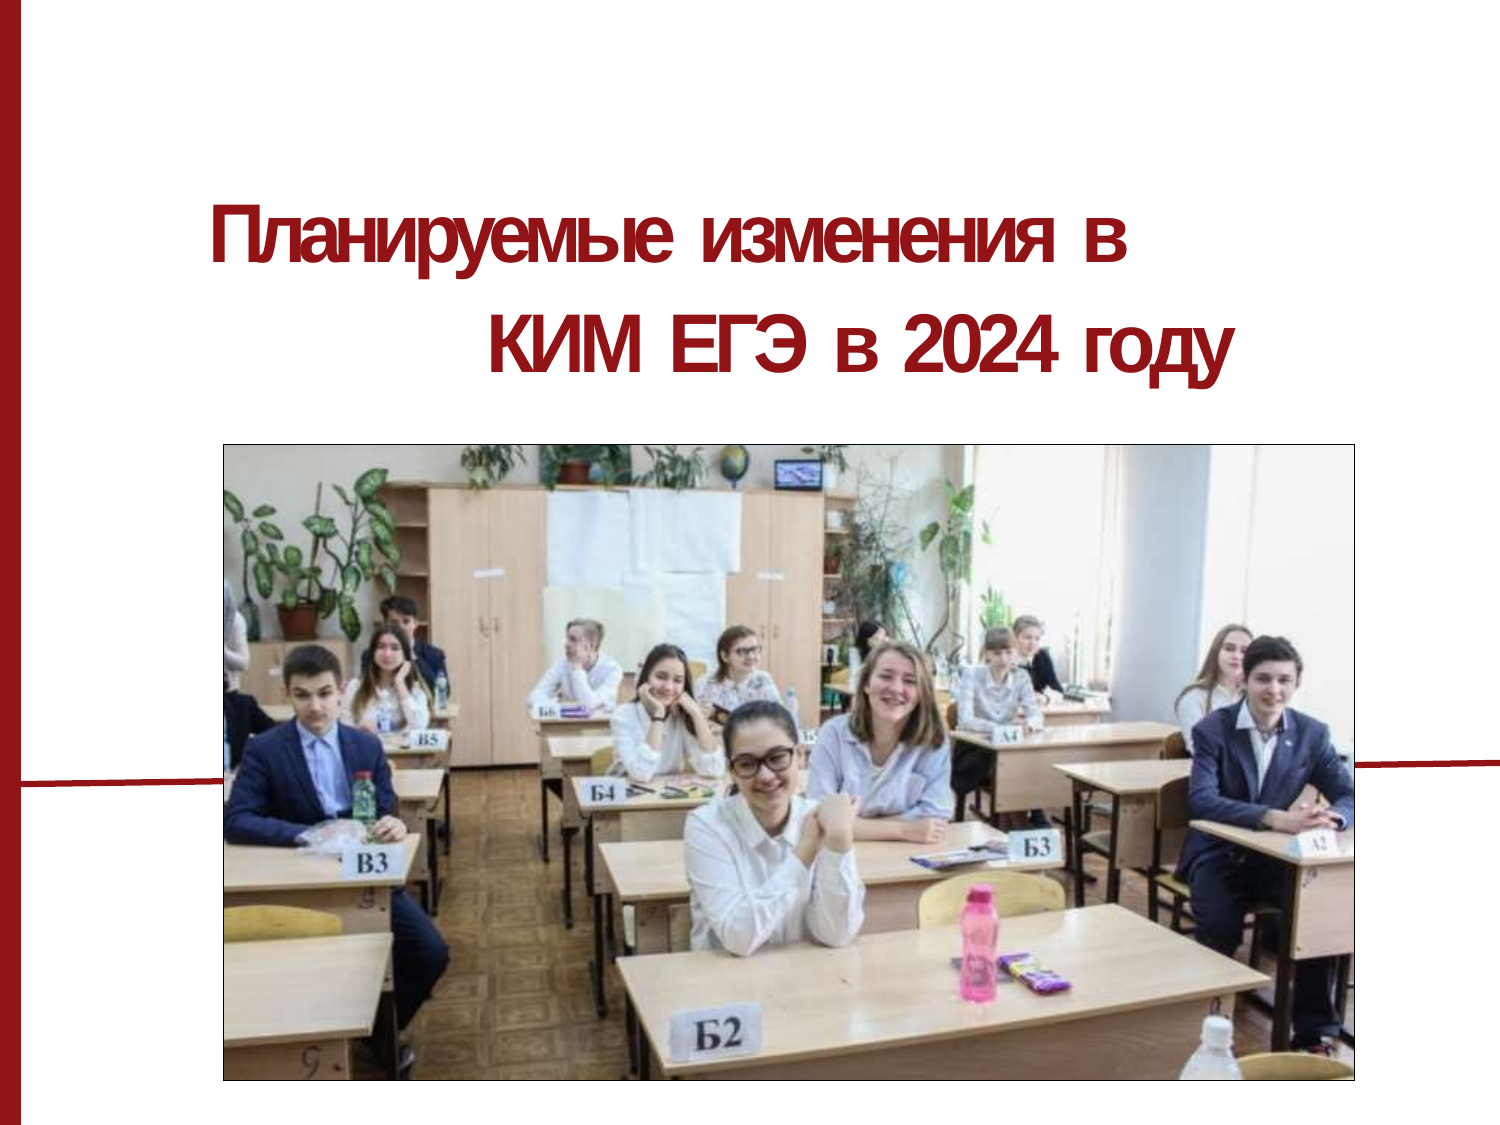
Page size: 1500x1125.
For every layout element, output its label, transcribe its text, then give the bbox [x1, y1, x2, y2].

text Планируемые изменения в КИМ ЕГЭ в 2024 году [208, 184, 1253, 390]
picture [224, 445, 1354, 1080]
